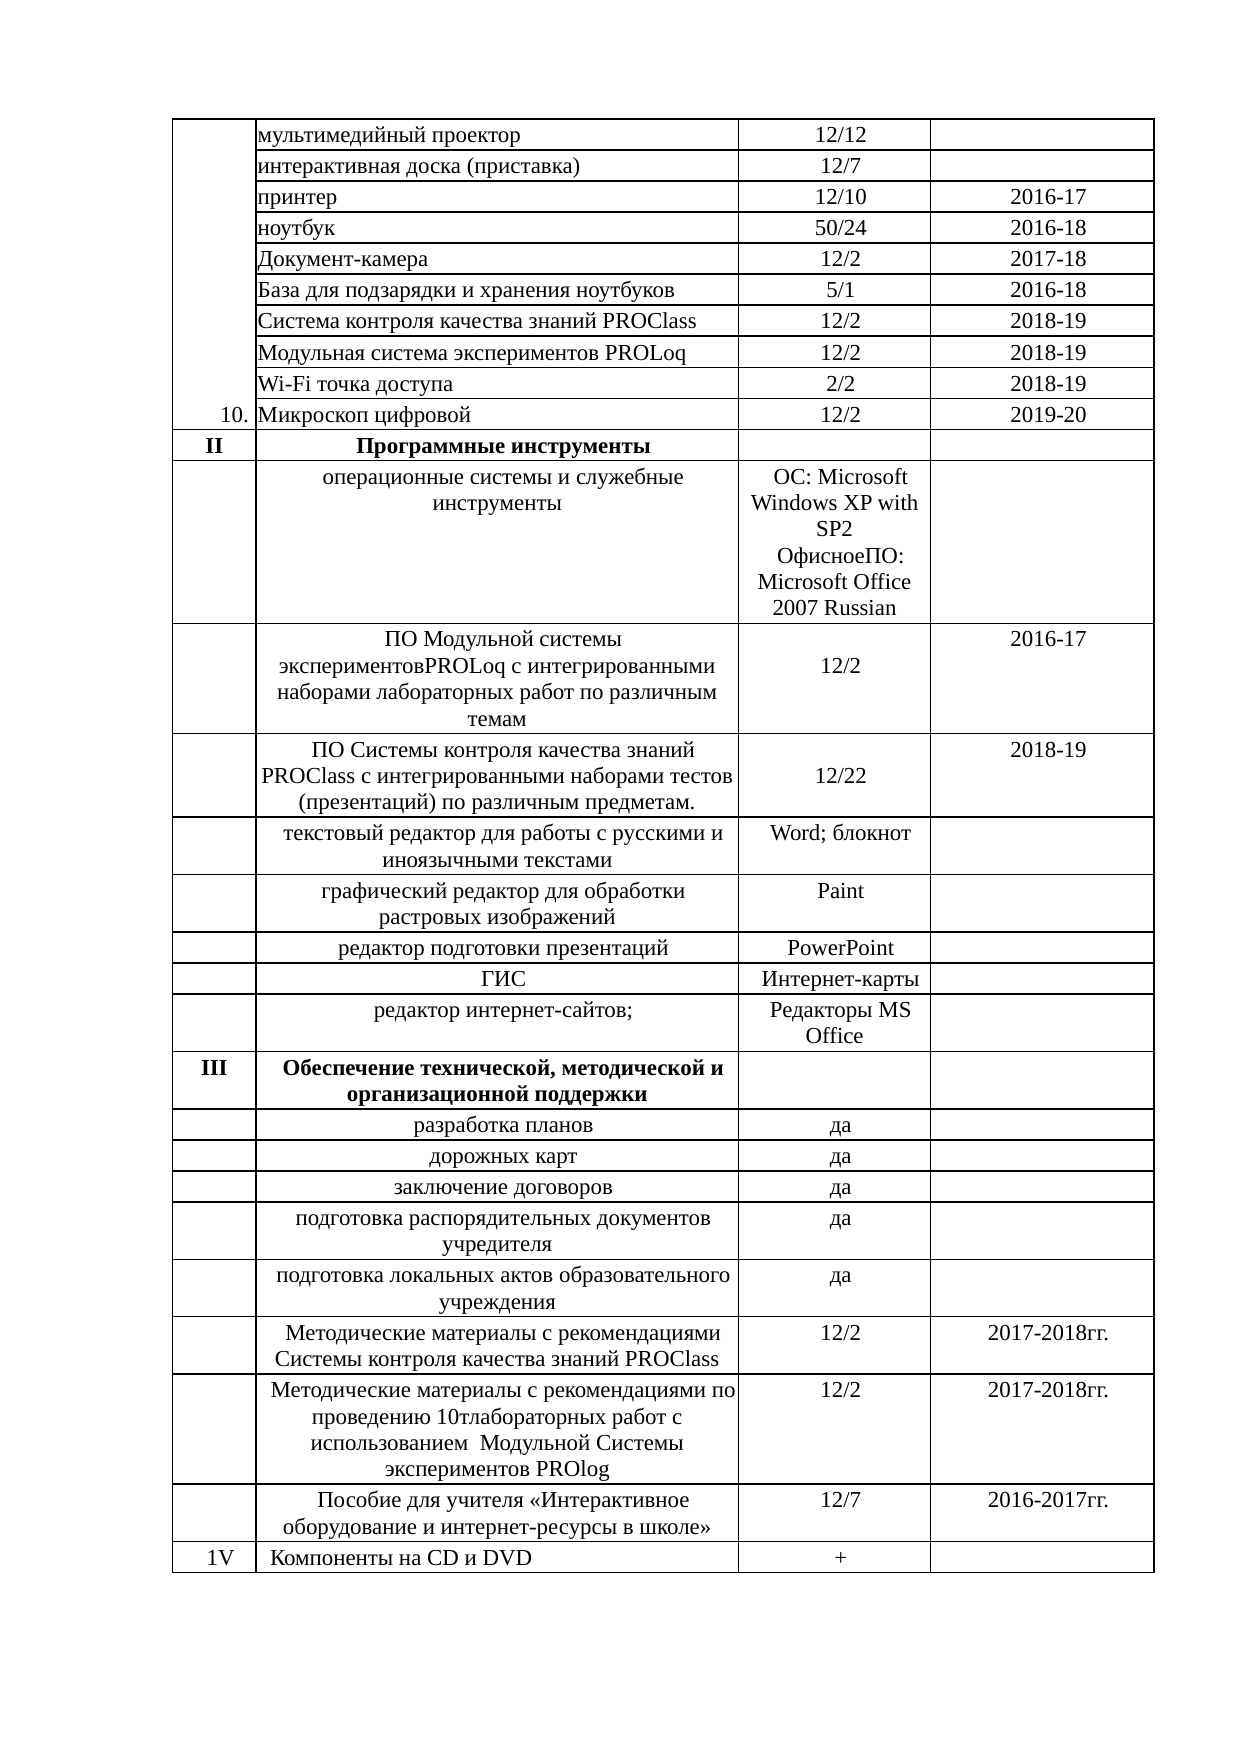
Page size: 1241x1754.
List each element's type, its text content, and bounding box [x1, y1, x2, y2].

table_cell Обеспечение технической, методической и организационной поддержки [257, 1052, 738, 1108]
table_cell 50/24 [739, 213, 930, 242]
table_cell 2016-17 [931, 624, 1153, 732]
table_cell да [739, 1172, 930, 1201]
table_cell интерактивная доска (приставка) [257, 151, 738, 180]
table_cell ПО Модульной системы экспериментовPROLoq с интегрированными наборами лабораторных работ по различным темам [257, 624, 738, 732]
table_cell [173, 1317, 255, 1373]
table_cell 2018-19 [931, 337, 1153, 366]
table_cell 12/22 [739, 734, 930, 816]
table_cell 12/2 [739, 1375, 930, 1483]
table_cell Система контроля качества знаний PROClass [257, 306, 738, 335]
table_cell [931, 964, 1153, 993]
table_cell [173, 1203, 255, 1258]
table_cell Модульная система экспериментов PROLoq [257, 337, 738, 366]
table_cell [173, 995, 255, 1051]
table_cell 12/2 [739, 244, 930, 273]
table_cell [173, 875, 255, 931]
table_cell [931, 461, 1153, 622]
table_cell + [739, 1542, 930, 1572]
table_cell [931, 120, 1153, 149]
table_cell PowerPoint [739, 933, 930, 962]
table_cell [173, 1110, 255, 1139]
table_cell Word; блокнот [739, 818, 930, 874]
table_cell Программные инструменты [257, 430, 738, 459]
table_cell 2016-18 [931, 213, 1153, 242]
table_cell ноутбук [257, 213, 738, 242]
table_cell 12/2 [739, 624, 930, 732]
table_cell 2017-2018гг. [931, 1317, 1153, 1373]
table_cell [173, 964, 255, 993]
table_cell [173, 818, 255, 874]
table_cell операционные системы и служебные инструменты [257, 461, 738, 622]
table_cell 2016-18 [931, 275, 1153, 304]
table_cell 2016-2017гг. [931, 1485, 1153, 1541]
table_cell мультимедийный проектор [257, 120, 738, 149]
table_cell Интернет-карты [739, 964, 930, 993]
table_cell 2016-17 [931, 182, 1153, 211]
table_cell подготовка локальных актов образовательного учреждения [257, 1260, 738, 1316]
table_cell ГИС [257, 964, 738, 993]
table_cell 1V [173, 1542, 255, 1572]
table_cell графический редактор для обработки растровых изображений [257, 875, 738, 931]
table_cell [931, 933, 1153, 962]
table_cell 2018-19 [931, 368, 1153, 397]
table_cell [931, 1052, 1153, 1108]
table_cell [931, 875, 1153, 931]
table_cell [173, 734, 255, 816]
table_cell [739, 1052, 930, 1108]
table_cell да [739, 1141, 930, 1170]
table_cell 12/7 [739, 1485, 930, 1541]
table_cell подготовка распорядительных документов учредителя [257, 1203, 738, 1258]
table_cell 12/2 [739, 399, 930, 428]
table_cell Методические материалы с рекомендациями Системы контроля качества знаний PROClass [257, 1317, 738, 1373]
table_cell текстовый редактор для работы с русскими и иноязычными текстами [257, 818, 738, 874]
table_cell разработка планов [257, 1110, 738, 1139]
table_cell 2018-19 [931, 306, 1153, 335]
table_cell Редакторы MS Office [739, 995, 930, 1051]
table_cell [931, 151, 1153, 180]
table_cell II [173, 430, 255, 459]
table_cell Paint [739, 875, 930, 931]
table_cell 2/2 [739, 368, 930, 397]
table_cell [931, 1141, 1153, 1170]
table_cell [931, 1110, 1153, 1139]
table_cell [739, 430, 930, 459]
table_cell [173, 461, 255, 622]
table_cell [931, 1542, 1153, 1572]
table_cell 2018-19 [931, 734, 1153, 816]
table_cell I [173, 120, 255, 428]
table_cell заключение договоров [257, 1172, 738, 1201]
table_cell дорожных карт [257, 1141, 738, 1170]
table_cell редактор подготовки презентаций [257, 933, 738, 962]
table_cell Пособие для учителя «Интерактивное оборудование и интернет-ресурсы в школе» [257, 1485, 738, 1541]
table_cell 12/7 [739, 151, 930, 180]
table_cell Микроскоп цифровой [257, 399, 738, 428]
table_cell 2017-18 [931, 244, 1153, 273]
table_cell [931, 1203, 1153, 1258]
table_cell редактор интернет-сайтов; [257, 995, 738, 1051]
table_cell [931, 818, 1153, 874]
table_cell принтер [257, 182, 738, 211]
table_cell 12/2 [739, 306, 930, 335]
table_cell База для подзарядки и хранения ноутбуков [257, 275, 738, 304]
table_cell [173, 1375, 255, 1483]
table_cell 12/10 [739, 182, 930, 211]
table_cell [173, 1485, 255, 1541]
table_cell 2019-20 [931, 399, 1153, 428]
table_cell [173, 1260, 255, 1316]
table_cell Wi-Fi точка доступа [257, 368, 738, 397]
table_cell [173, 933, 255, 962]
table_cell 2017-2018гг. [931, 1375, 1153, 1483]
table_cell Методические материалы с рекомендациями по проведению 10тлабораторных работ с использованием Модульной Системы экспериментов PROlog [257, 1375, 738, 1483]
table_cell [931, 1260, 1153, 1316]
table_cell III [173, 1052, 255, 1108]
table_cell ПО Системы контроля качества знаний PROClass с интегрированными наборами тестов (презентаций) по различным предметам. [257, 734, 738, 816]
table_cell [931, 995, 1153, 1051]
table_cell 12/12 [739, 120, 930, 149]
table_cell Компоненты на CD и DVD [257, 1542, 738, 1572]
table_cell да [739, 1110, 930, 1139]
table_cell ОС: Microsoft Windows XP with SP2 ОфисноеПО: Microsoft Office 2007 Russian [739, 461, 930, 622]
table_cell [173, 1172, 255, 1201]
table_cell да [739, 1260, 930, 1316]
table_cell Документ-камера [257, 244, 738, 273]
table_cell да [739, 1203, 930, 1258]
table_cell 12/2 [739, 1317, 930, 1373]
table_cell [173, 624, 255, 732]
table_cell [931, 430, 1153, 459]
table_cell [173, 1141, 255, 1170]
table_cell [931, 1172, 1153, 1201]
table_cell 5/1 [739, 275, 930, 304]
table_cell 12/2 [739, 337, 930, 366]
